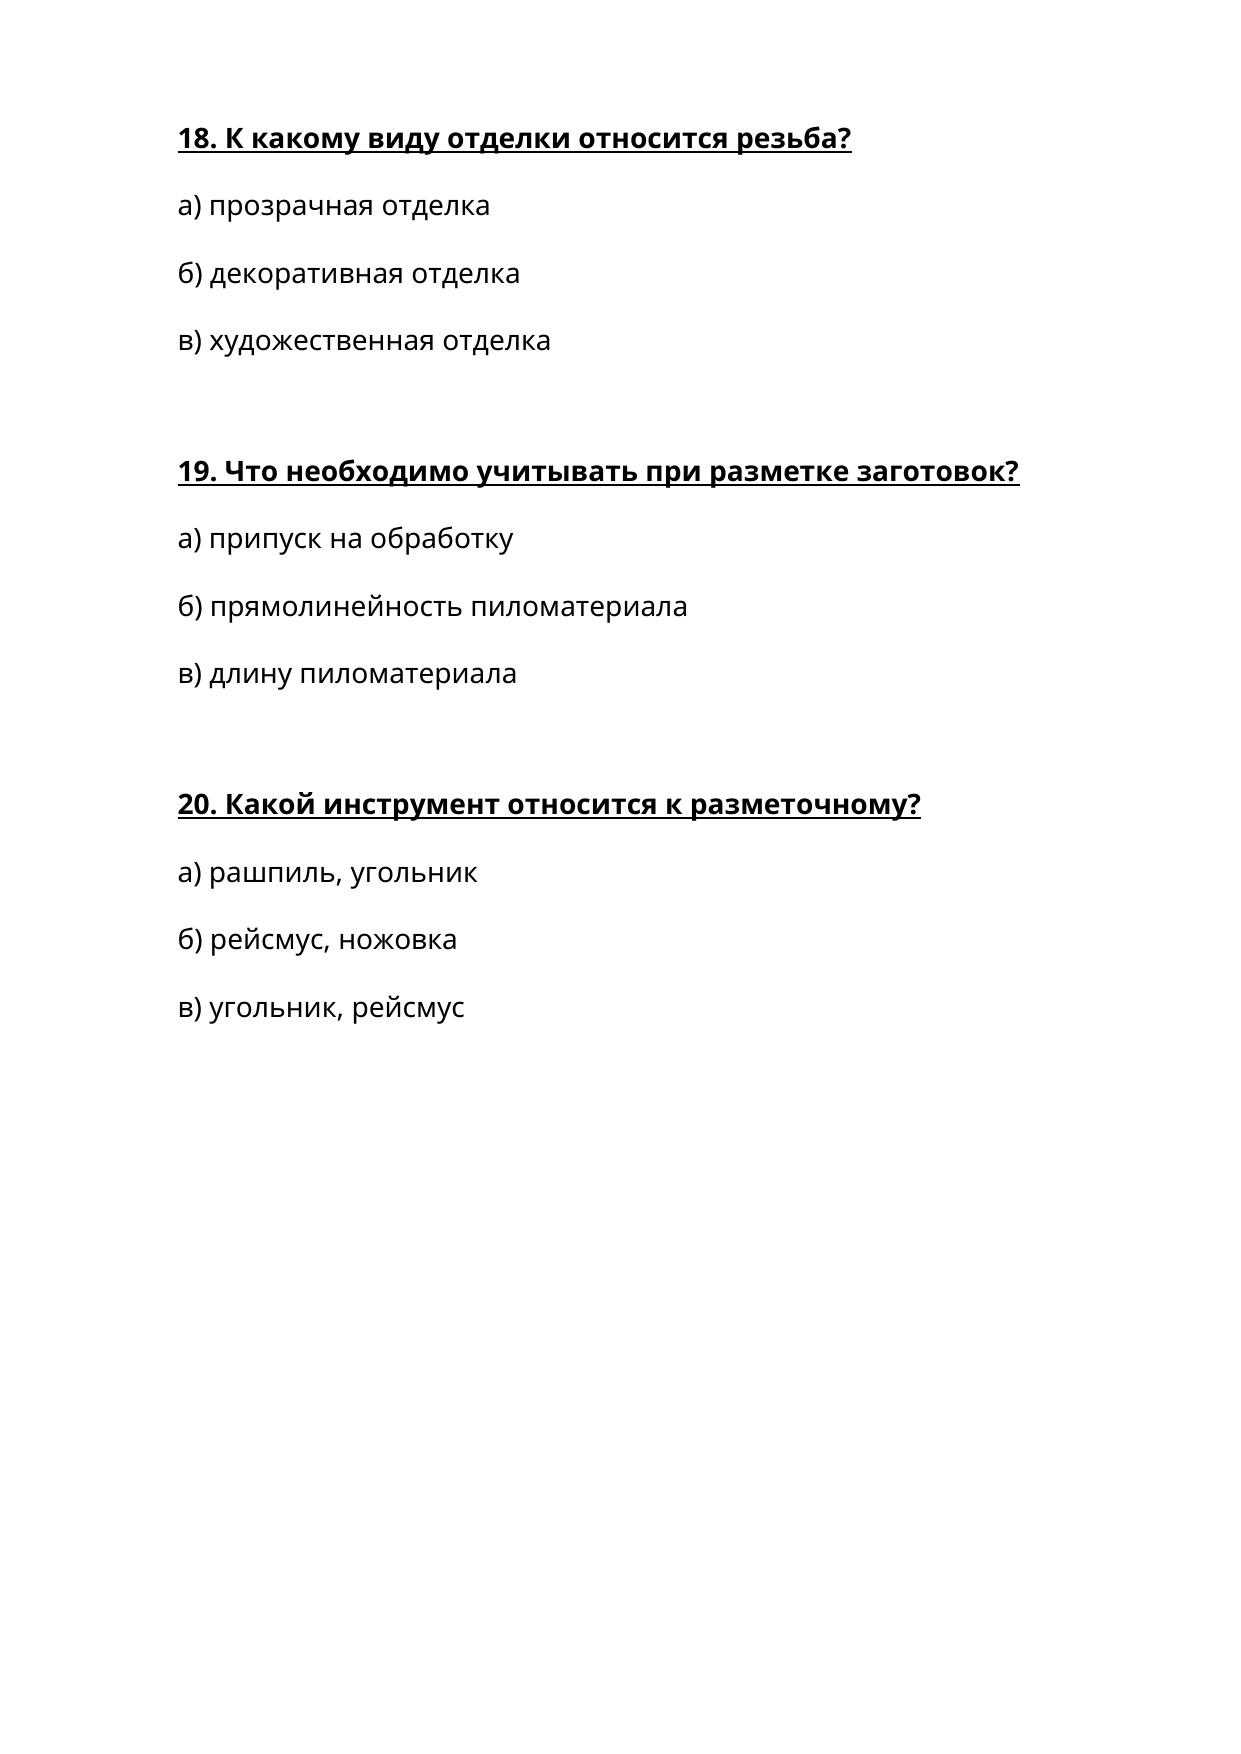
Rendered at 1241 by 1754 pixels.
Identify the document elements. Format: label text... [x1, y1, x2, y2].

text в) художественная отделка [177, 321, 1152, 359]
text 20. Какой инструмент относится к разметочному? [177, 784, 1152, 823]
text б) декоративная отделка [177, 253, 1152, 291]
text а) припуск на обработку [177, 519, 1152, 557]
text в) угольник, рейсмус [177, 987, 1152, 1025]
text б) прямолинейность пиломатериала [177, 586, 1152, 625]
text 19. Что необходимо учитывать при разметке заготовок? [177, 451, 1152, 490]
text в) длину пиломатериала [177, 654, 1152, 692]
text б) рейсмус, ножовка [177, 919, 1152, 958]
text а) прозрачная отделка [177, 186, 1152, 224]
text а) рашпиль, угольник [177, 852, 1152, 890]
text 18. К какому виду отделки относится резьба? [177, 118, 1152, 156]
